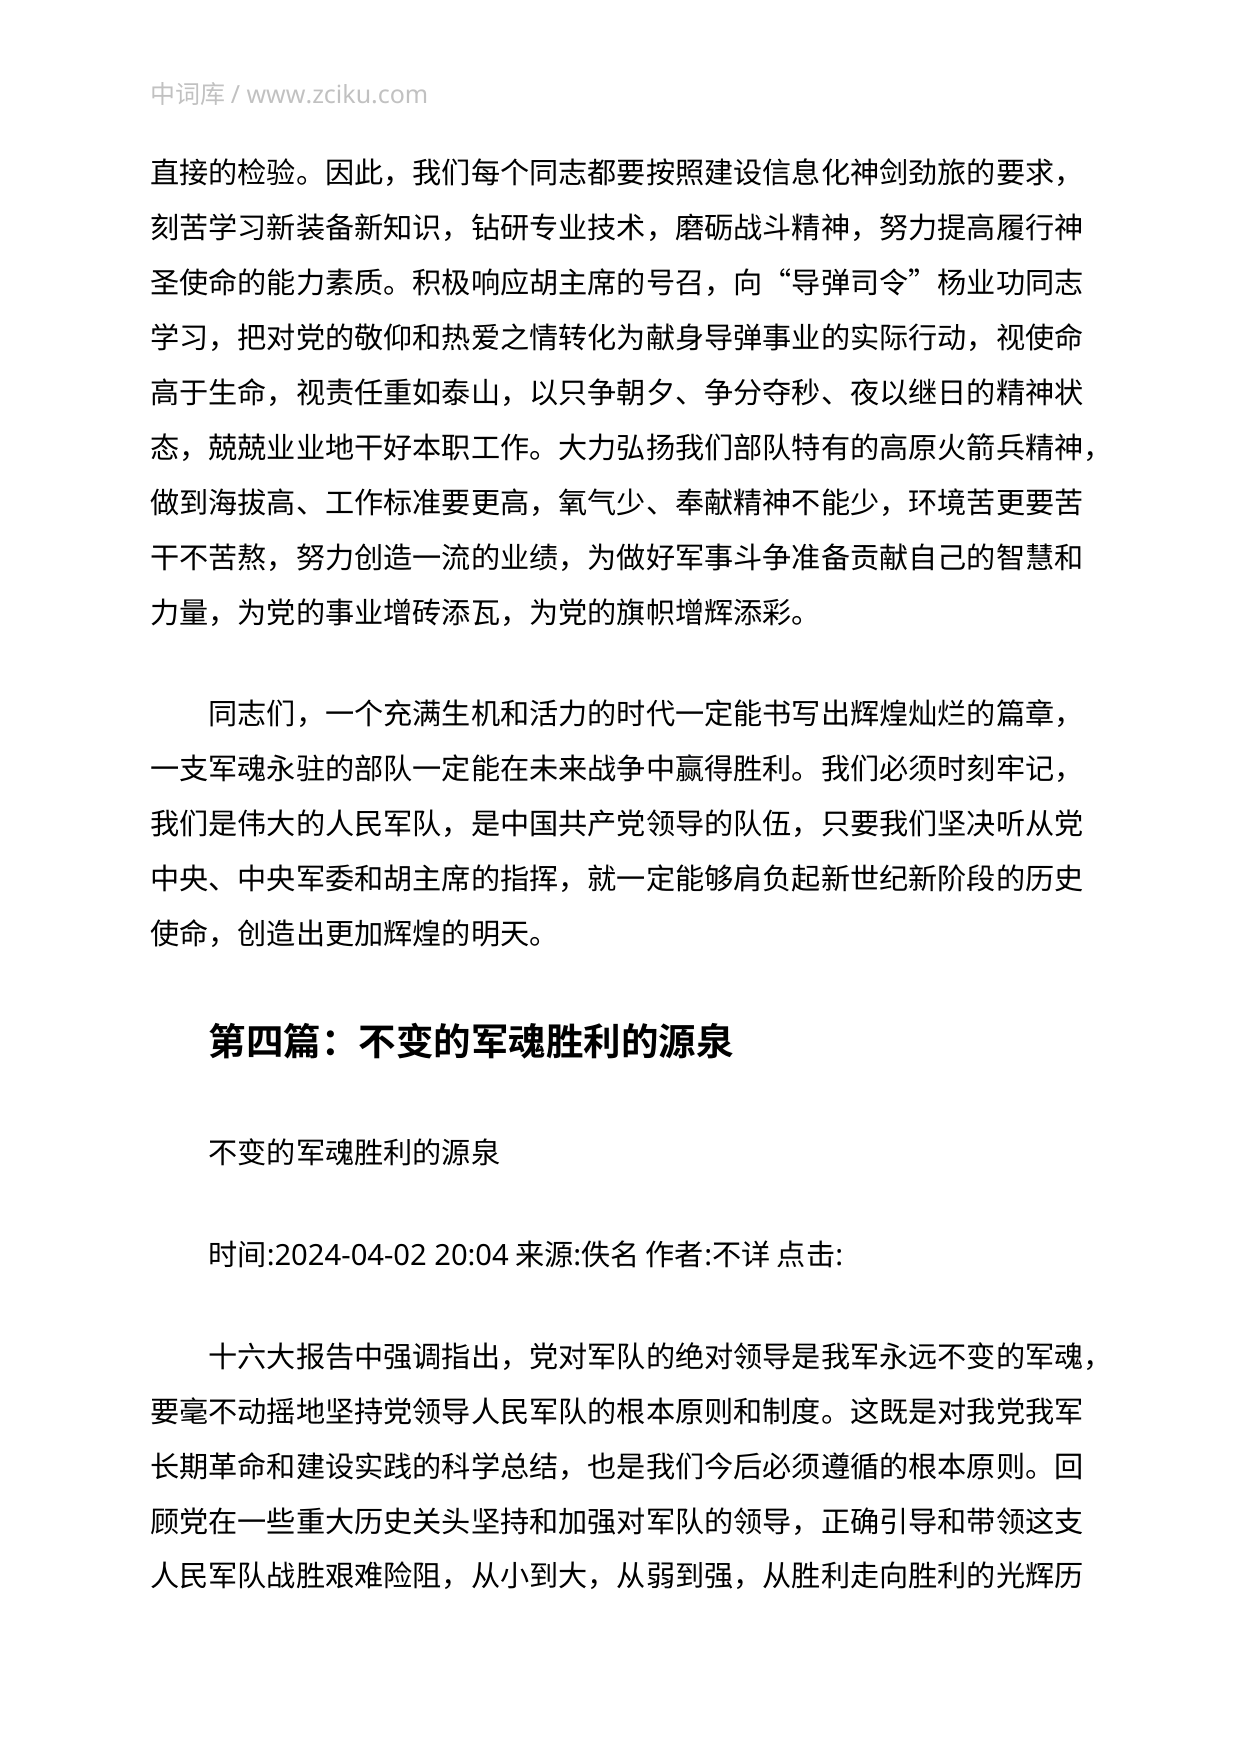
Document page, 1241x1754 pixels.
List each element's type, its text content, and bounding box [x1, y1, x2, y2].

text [150, 150, 1090, 631]
text 不变的军魂胜利的源泉 [150, 1130, 1090, 1172]
text 第四篇：不变的军魂胜利的源泉 [150, 1012, 1090, 1067]
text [150, 1333, 1090, 1595]
text 时间:2024-04-02 20:04来源:佚名 作者:不详 点击: [150, 1231, 1090, 1274]
text 同志们，一个充满生机和活力的时代一定能书写出辉煌灿烂的篇章，一支军魂永驻的部队一定能在未来战争中赢得胜利。我们必须时刻牢记，我们是伟大的人民军队，是中国共产党领导的队伍，只要我们坚决听从党中央、中央军委和胡主席的指挥，就一定能够肩负起新世纪新阶段的历史使命，创造出更加辉煌的明天。 [150, 691, 1090, 953]
